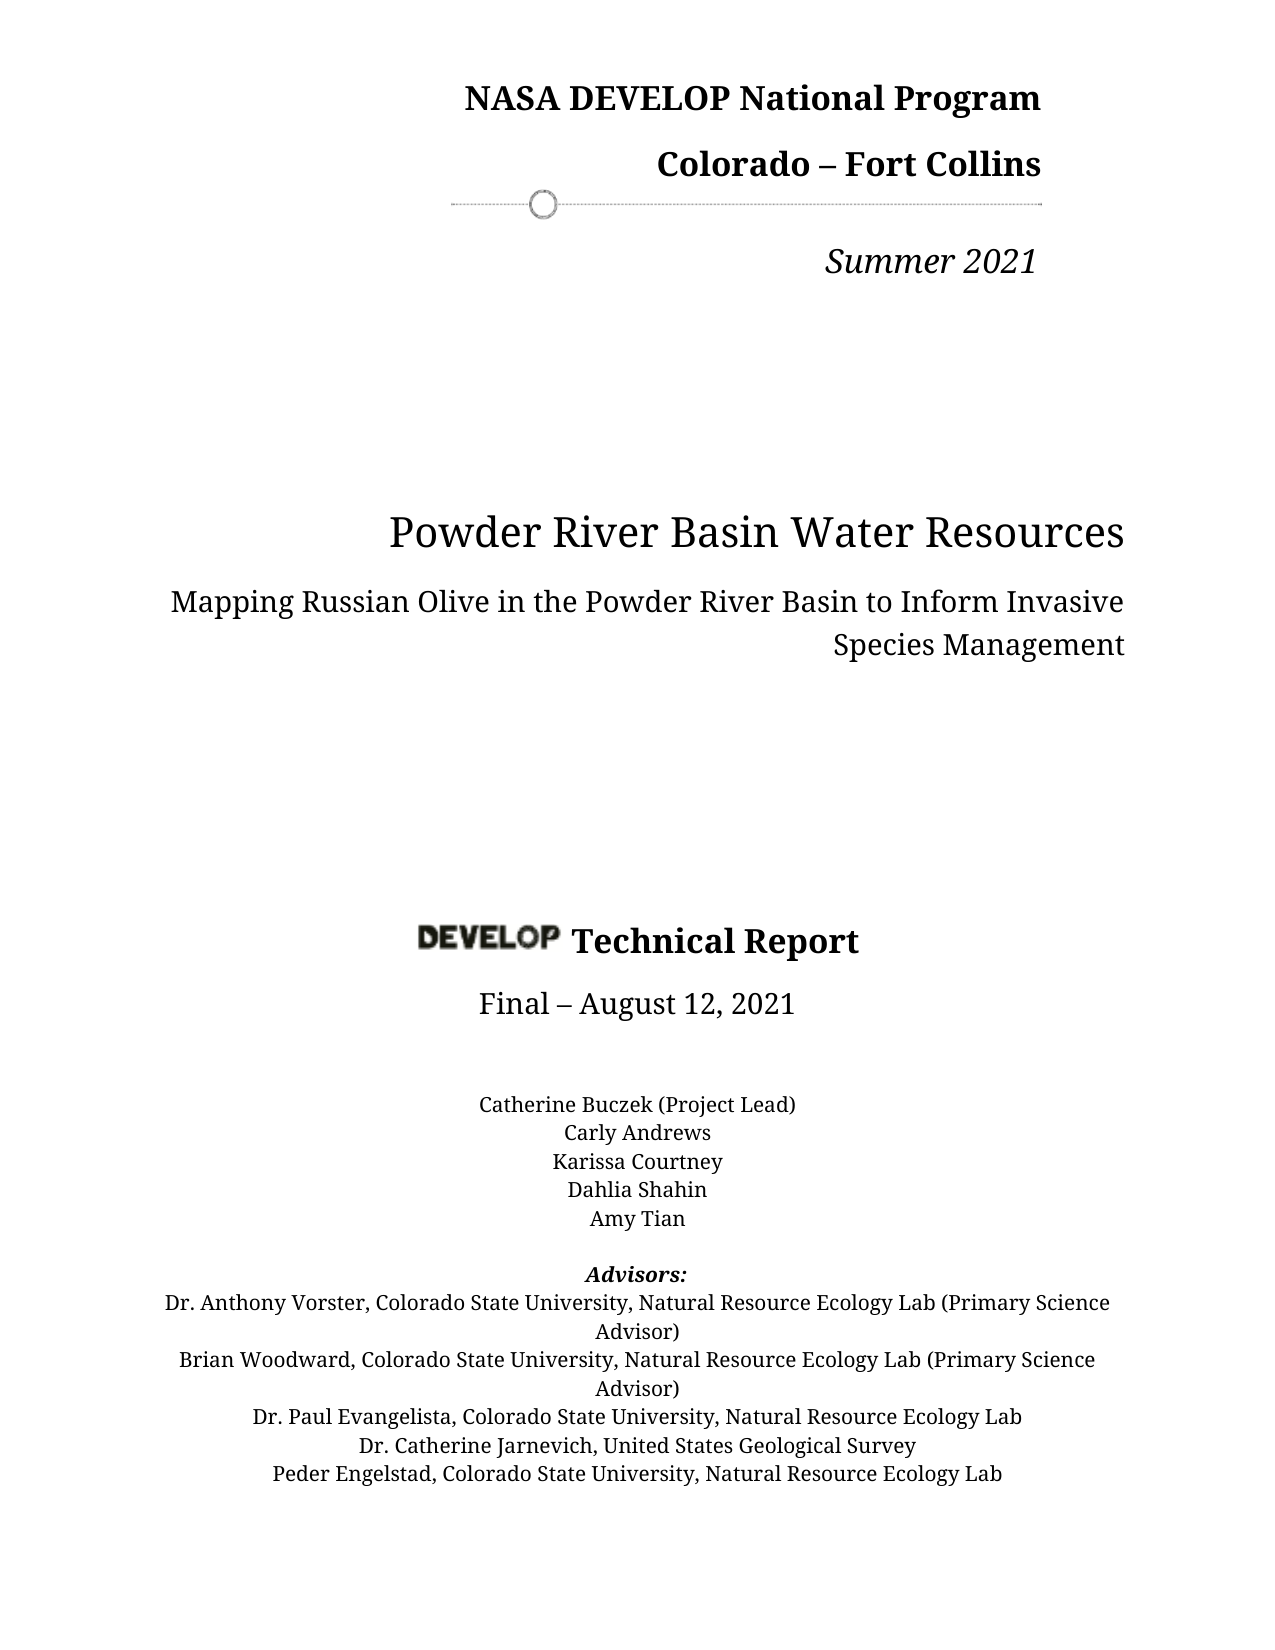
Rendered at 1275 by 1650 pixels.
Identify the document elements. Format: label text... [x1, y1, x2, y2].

text Final – August 12, 2021 [150, 983, 1125, 1023]
text Mapping Russian Olive in the Powder River Basin to Inform Invasive Species Management [150, 581, 1125, 664]
text Dahlia Shahin [150, 1175, 1125, 1204]
text Dr. Catherine Jarnevich, United States Geological Survey [150, 1431, 1125, 1459]
text Karissa Courtney [150, 1147, 1125, 1175]
text Peder Engelstad, Colorado State University, Natural Resource Ecology Lab [150, 1459, 1125, 1488]
text Brian Woodward, Colorado State University, Natural Resource Ecology Lab (Primary Science Advisor) [150, 1345, 1125, 1402]
text Catherine Buczek (Project Lead) [150, 1090, 1125, 1118]
text Carly Andrews [150, 1118, 1125, 1147]
text Powder River Basin Water Resources [150, 503, 1125, 560]
text Advisors: [150, 1260, 1125, 1288]
picture [451, 189, 1042, 220]
text Amy Tian [150, 1204, 1125, 1232]
text Technical Report [150, 918, 1125, 963]
text Dr. Paul Evangelista, Colorado State University, Natural Resource Ecology Lab [150, 1402, 1125, 1431]
picture [415, 924, 563, 954]
text Dr. Anthony Vorster, Colorado State University, Natural Resource Ecology Lab (Primary Science Advisor) [150, 1288, 1125, 1345]
